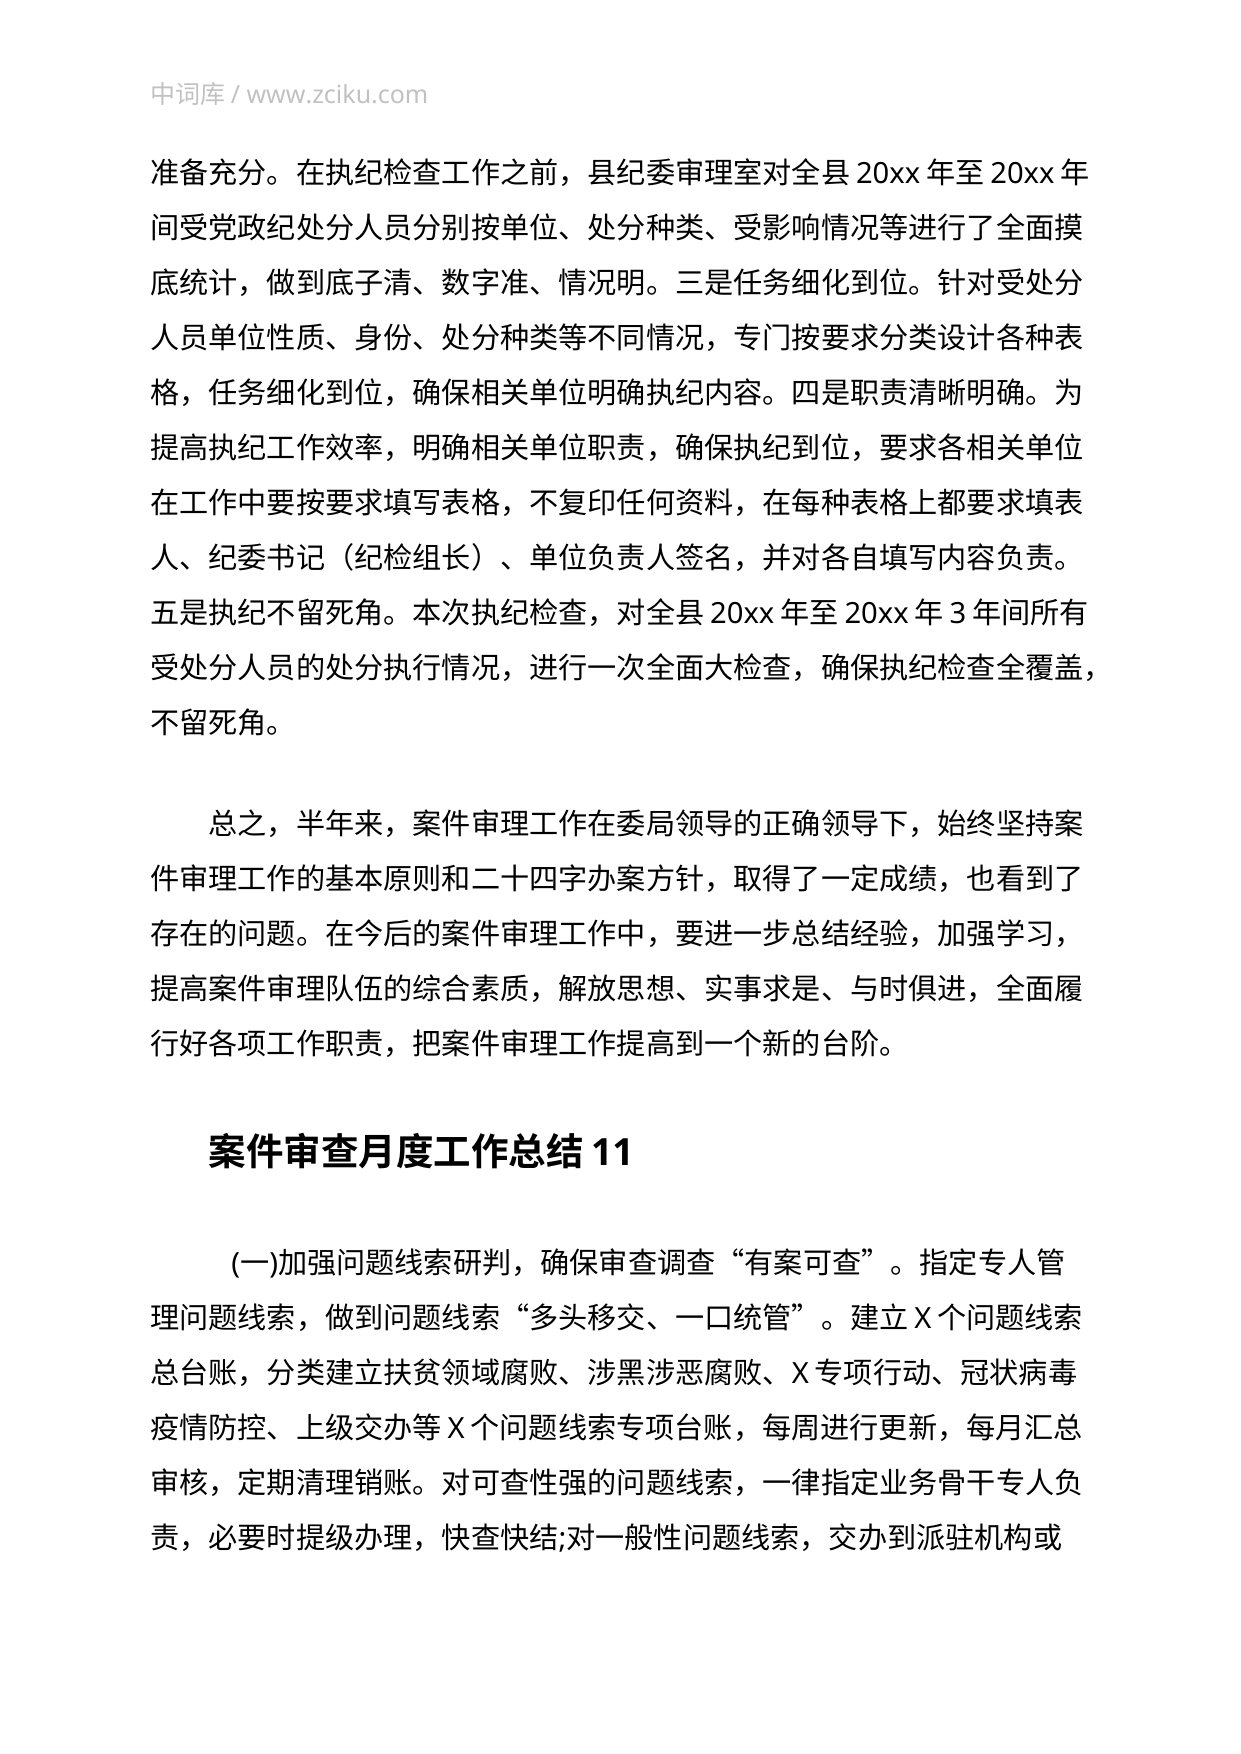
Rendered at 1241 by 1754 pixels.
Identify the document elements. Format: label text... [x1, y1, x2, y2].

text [150, 1240, 1090, 1557]
text 案件审查月度工作总结11 [150, 1122, 1090, 1177]
text 总之，半年来，案件审理工作在委局领导的正确领导下，始终坚持案件审理工作的基本原则和二十四字办案方针，取得了一定成绩，也看到了存在的问题。在今后的案件审理工作中，要进一步总结经验，加强学习，提高案件审理队伍的综合素质，解放思想、实事求是、与时俱进，全面履行好各项工作职责，把案件审理工作提高到一个新的台阶。 [150, 801, 1090, 1063]
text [150, 150, 1090, 741]
